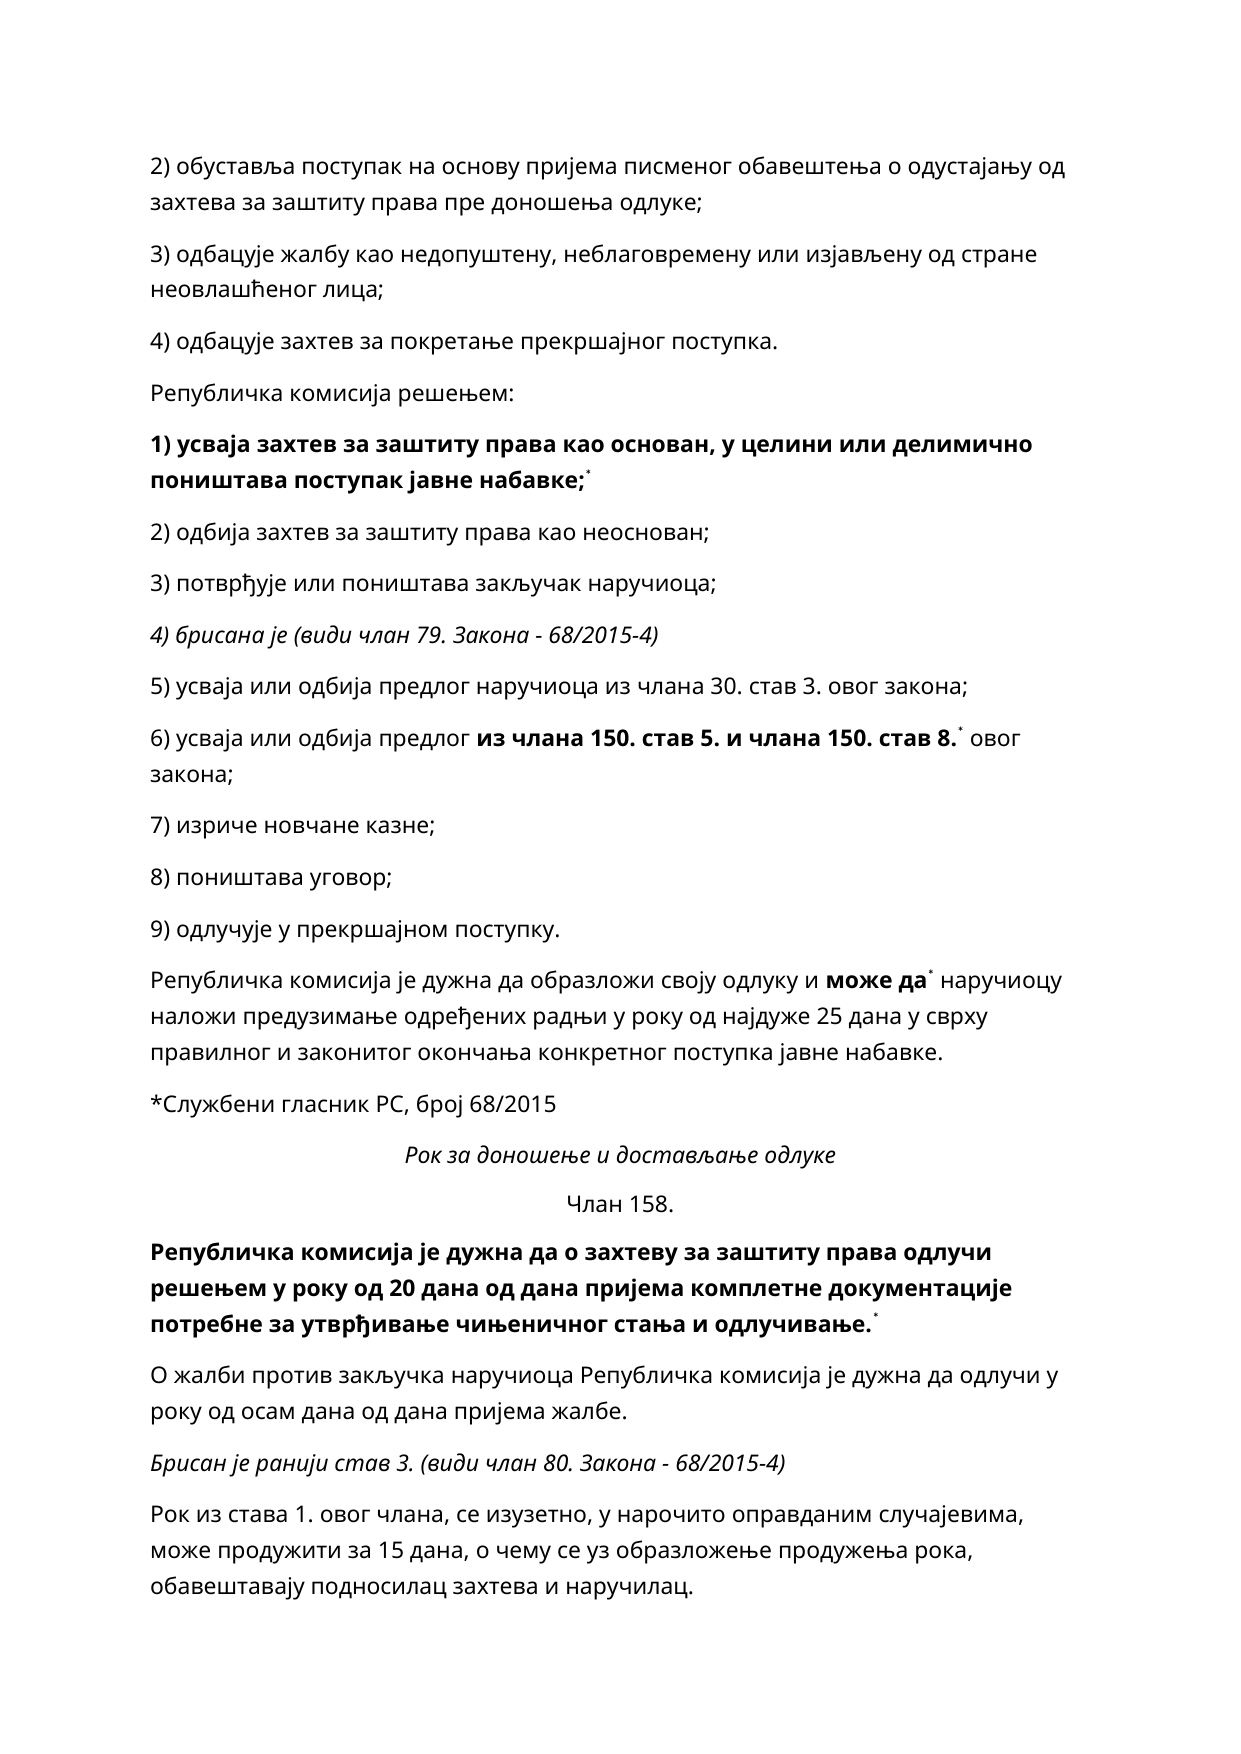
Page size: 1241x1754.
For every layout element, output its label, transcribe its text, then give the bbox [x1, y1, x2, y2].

text 9) одлучује у прекршајном поступку. [150, 912, 1090, 944]
text Рок из става 1. овог члана, се изузетно, у нарочито оправданим случајевима, може продужити за 15 дана, о чему се уз образложење продужења рока, обавештавају подносилац захтева и наручилац. [150, 1498, 1090, 1602]
text 1) усваја захтев за заштиту права као основан, у целини или делимично поништава поступак јавне набавке;* [150, 428, 1090, 495]
text О жалби против закључка наручиоца Републичка комисија је дужна да одлучи у року од осам дана од дана пријема жалбе. [150, 1359, 1090, 1427]
text *Службени гласник РС, број 68/2015 [150, 1087, 1090, 1119]
text 2) обуставља поступак на основу пријема писменог обавештења о одустајању од захтева за заштиту права пре доношења одлуке; [150, 150, 1090, 217]
text Рок за доношење и достављање одлуке [150, 1139, 1090, 1170]
text Републичка комисија је дужна да образложи своју одлуку и може да* наручиоцу наложи предузимање одређених радњи у року од најдуже 25 дана у сврху правилног и законитог окончања конкретног поступка јавне набавке. [150, 964, 1090, 1067]
text 6) усваја или одбија предлог из члана 150. став 5. и члана 150. став 8.* овог закона; [150, 722, 1090, 789]
text 3) одбацује жалбу као недопуштену, неблаговремену или изјављену од стране неовлашћеног лица; [150, 237, 1090, 305]
text 5) усваја или одбија предлог наручиоца из члана 30. став 3. овог закона; [150, 670, 1090, 702]
text 4) одбацује захтев за покретање прекршајног поступка. [150, 325, 1090, 356]
text Републичка комисија је дужна да о захтеву за заштиту права одлучи решењем у року од 20 дана од дана пријема комплетне документације потребне за утврђивање чињеничног стања и одлучивање.* [150, 1236, 1090, 1339]
text 4) брисана је (види члан 79. Закона - 68/2015-4) [150, 619, 1090, 650]
text 2) одбија захтев за заштиту права као неоснован; [150, 516, 1090, 547]
text Брисан је ранији став 3. (види члан 80. Закона - 68/2015-4) [150, 1447, 1090, 1478]
text Републичка комисија решењем: [150, 377, 1090, 408]
text 3) потврђује или поништава закључак наручиоца; [150, 567, 1090, 598]
text 8) поништава уговор; [150, 861, 1090, 892]
text 7) изриче новчане казне; [150, 809, 1090, 841]
text Члан 158. [150, 1187, 1090, 1219]
